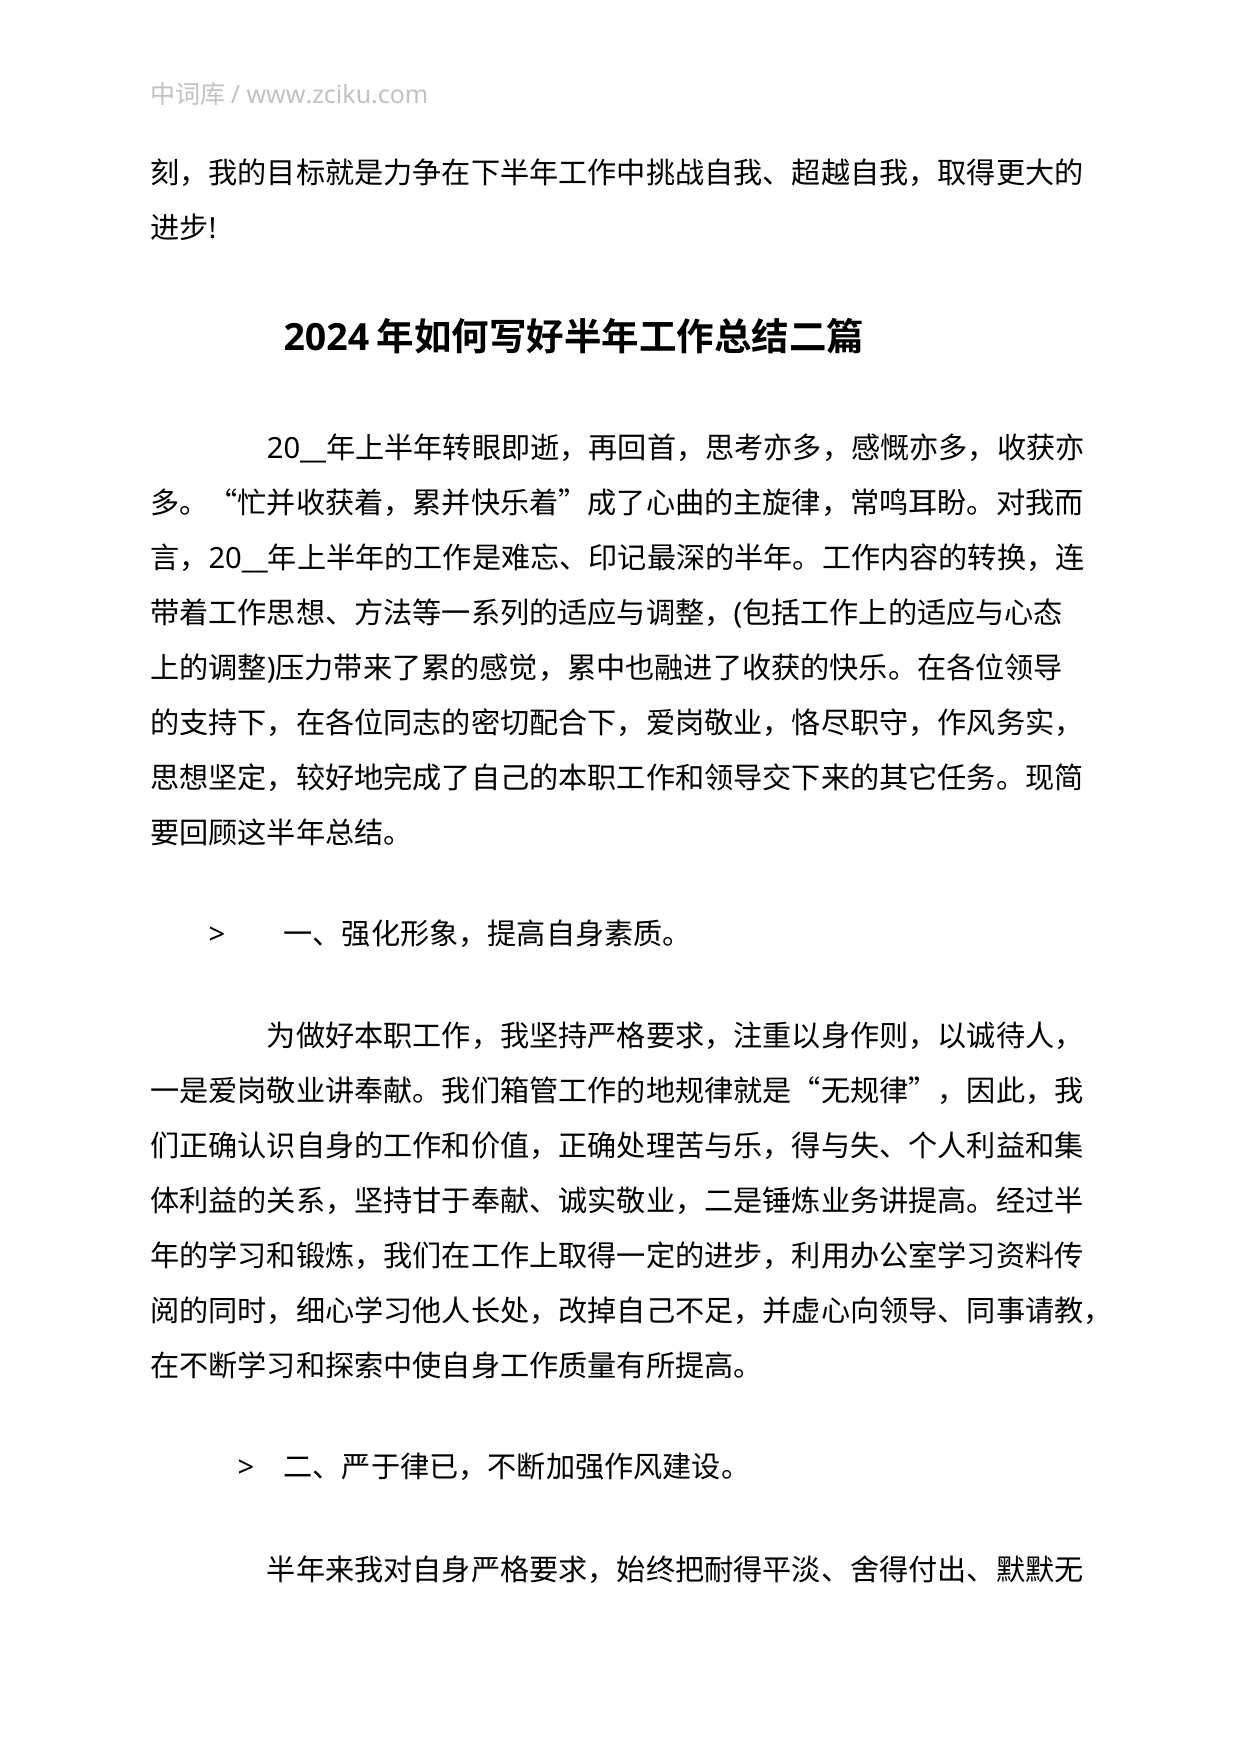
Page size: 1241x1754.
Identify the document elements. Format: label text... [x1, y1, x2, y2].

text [150, 1546, 1090, 1588]
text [150, 150, 1090, 247]
text 为做好本职工作，我坚持严格要求，注重以身作则，以诚待人，一是爱岗敬业讲奉献。我们箱管工作的地规律就是“无规律”，因此，我们正确认识自身的工作和价值，正确处理苦与乐，得与失、个人利益和集体利益的关系，坚持甘于奉献、诚实敬业，二是锤炼业务讲提高。经过半年的学习和锻炼，我们在工作上取得一定的进步，利用办公室学习资料传阅的同时，细心学习他人长处，改掉自己不足，并虚心向领导、同事请教，在不断学习和探索中使自身工作质量有所提高。 [150, 1013, 1090, 1384]
text 2024年如何写好半年工作总结二篇 [150, 307, 1090, 361]
text > 一、强化形象，提高自身素质。 [150, 911, 1090, 953]
text > 二、严于律已，不断加强作风建设。 [150, 1444, 1090, 1486]
text 20__年上半年转眼即逝，再回首，思考亦多，感慨亦多，收获亦多。“忙并收获着，累并快乐着”成了心曲的主旋律，常鸣耳盼。对我而言，20__年上半年的工作是难忘、印记最深的半年。工作内容的转换，连带着工作思想、方法等一系列的适应与调整，(包括工作上的适应与心态上的调整)压力带来了累的感觉，累中也融进了收获的快乐。在各位领导的支持下，在各位同志的密切配合下，爱岗敬业，恪尽职守，作风务实，思想坚定，较好地完成了自己的本职工作和领导交下来的其它任务。现简要回顾这半年总结。 [150, 424, 1090, 851]
